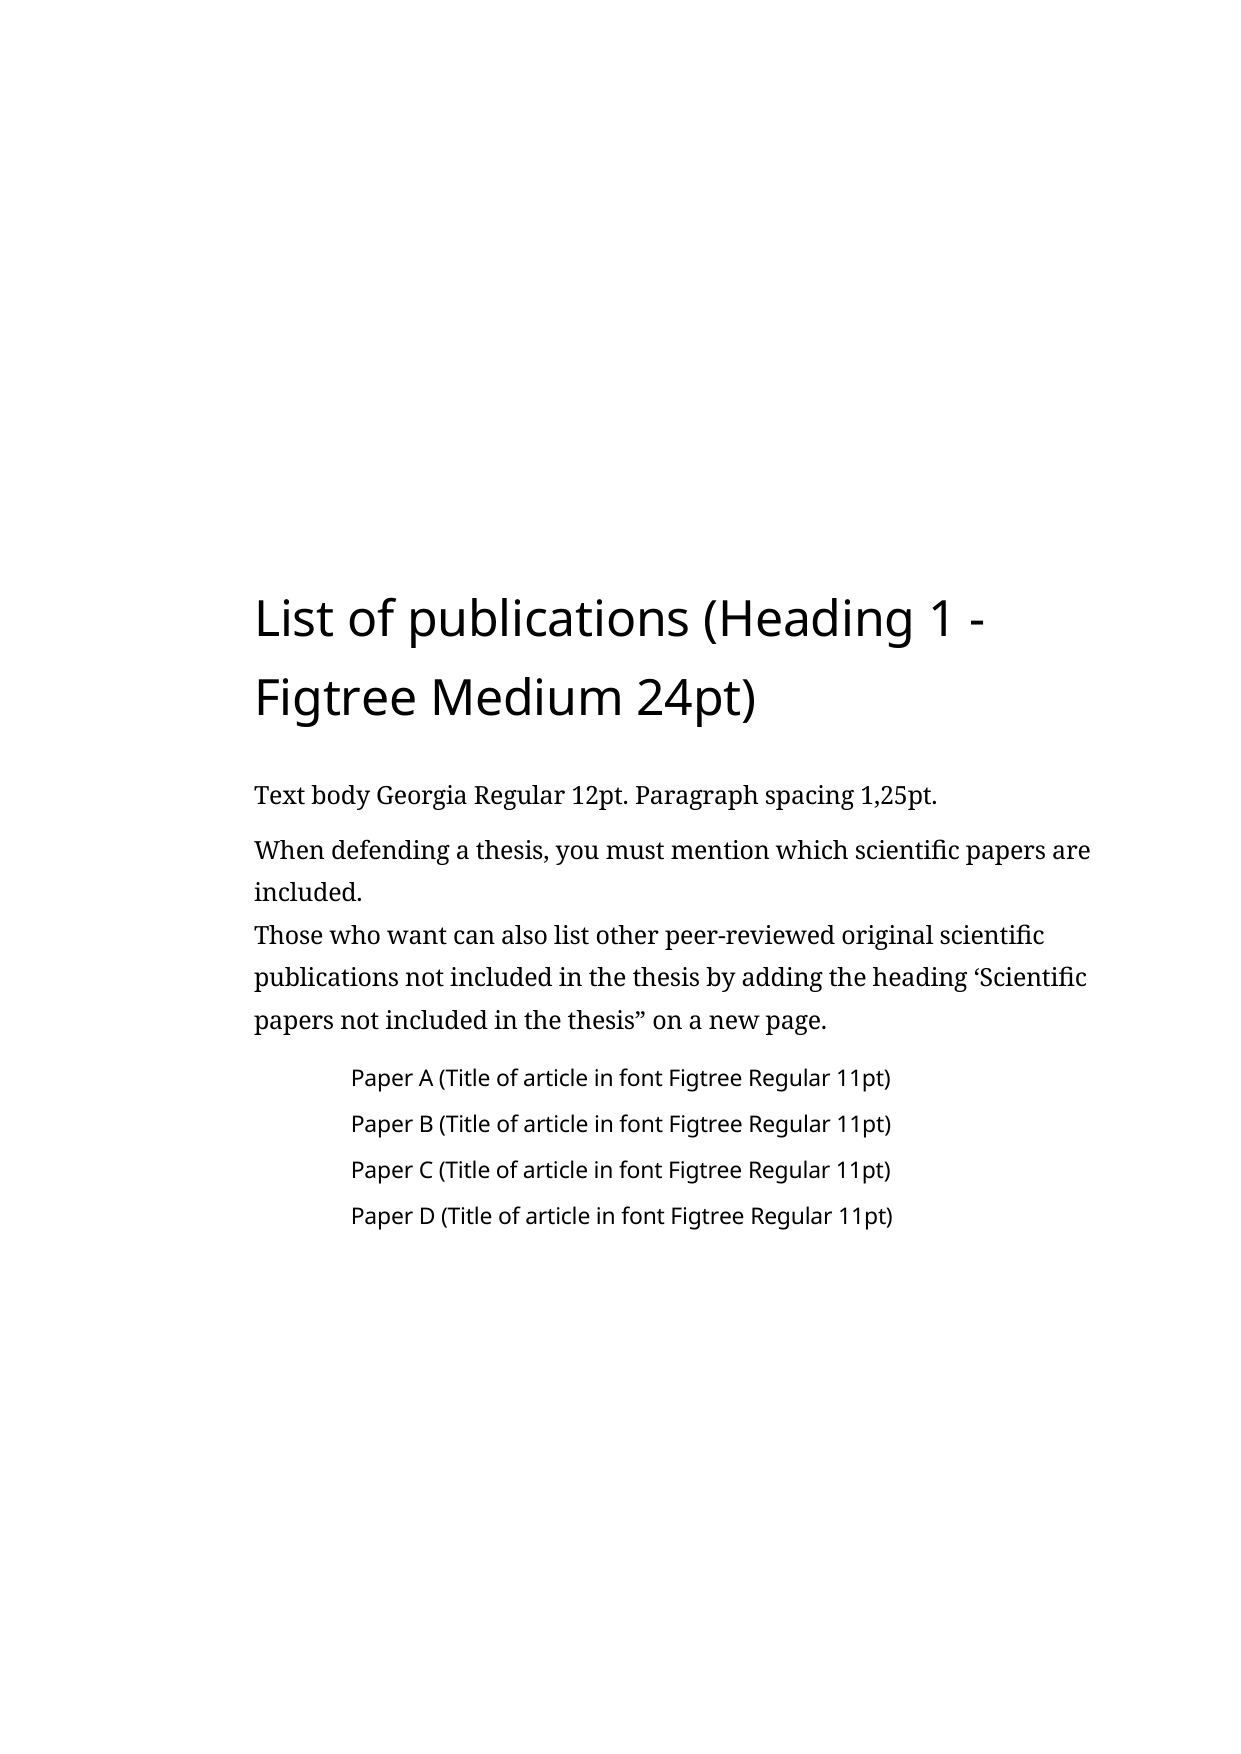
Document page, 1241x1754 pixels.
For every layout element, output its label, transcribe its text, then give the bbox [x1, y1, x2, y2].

text Text body Georgia Regular 12pt. Paragraph spacing 1,25pt. [254, 778, 1110, 812]
table_cell Paper C (Title of article in font Figtree Regular 11pt) [254, 1150, 1081, 1196]
table_header Paper A (Title of article in font Figtree Regular 11pt) [254, 1058, 1081, 1104]
table_cell Paper B (Title of article in font Figtree Regular 11pt) [254, 1104, 1081, 1150]
list List of publications (Heading 1 - Figtree Medium 24pt) [254, 583, 1110, 730]
text When defending a thesis, you must mention which scientific papers are included. Those who want can also list other peer-reviewed original scientific publications not included in the thesis by adding the heading ‘Scientific papers not included in the thesis” on a new page. [254, 833, 1110, 1037]
table_cell Paper D (Title of article in font Figtree Regular 11pt) [254, 1196, 1081, 1320]
